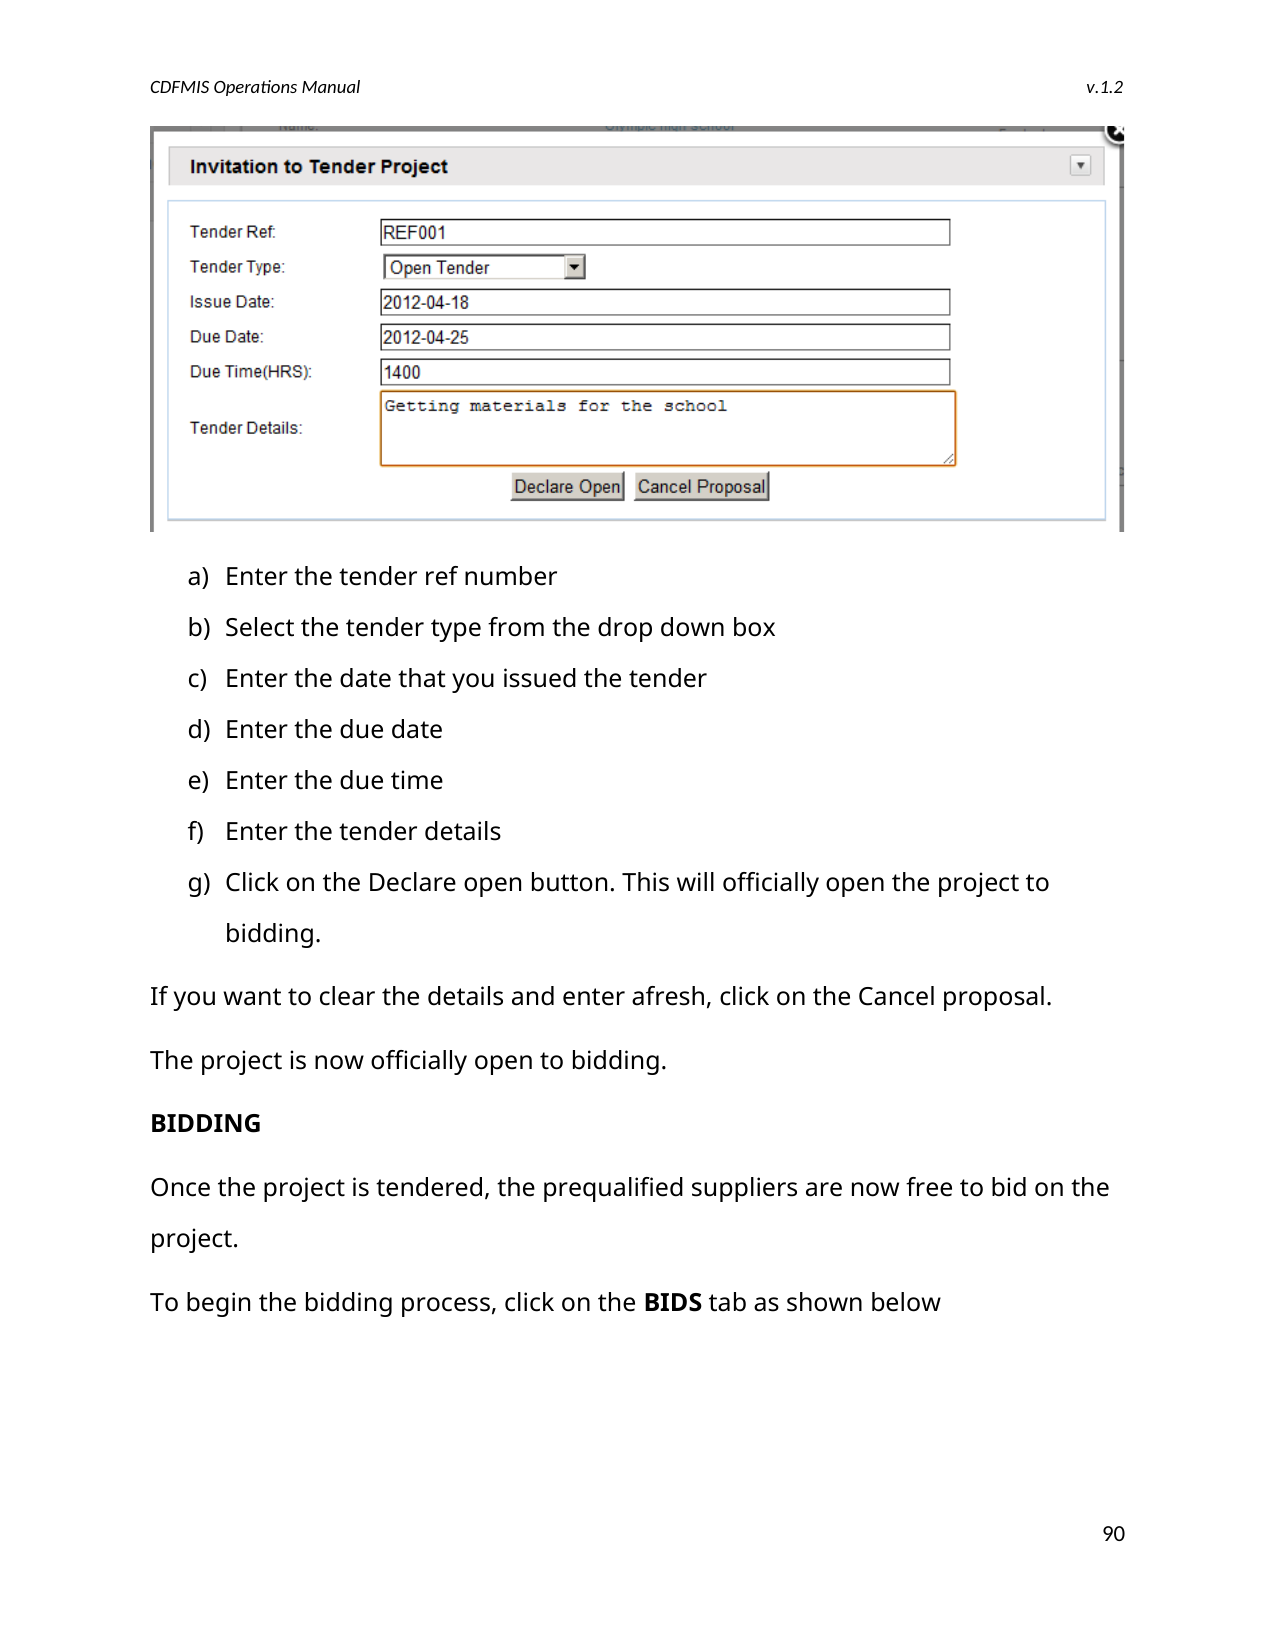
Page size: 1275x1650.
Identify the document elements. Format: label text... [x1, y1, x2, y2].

list Enter the tender ref number [187, 558, 1125, 592]
list Enter the date that you issued the tender [187, 660, 1125, 694]
text Once the project is tendered, the prequalified suppliers are now free to bid on the project. [150, 1170, 1125, 1255]
subtitle BIDDING [150, 1106, 1125, 1140]
text If you want to clear the details and enter afresh, click on the Cancel proposal. [150, 979, 1125, 1013]
list Enter the due time [187, 762, 1125, 796]
picture [150, 126, 1125, 532]
list Select the tender type from the drop down box [187, 609, 1125, 643]
list Enter the tender details [187, 813, 1125, 847]
text The project is now officially open to bidding. [150, 1043, 1125, 1077]
list Enter the due date [187, 711, 1125, 745]
list Click on the Declare open button. This will officially open the project to bidding. [187, 864, 1125, 949]
text To begin the bidding process, click on the BIDS tab as shown below [150, 1284, 1125, 1318]
